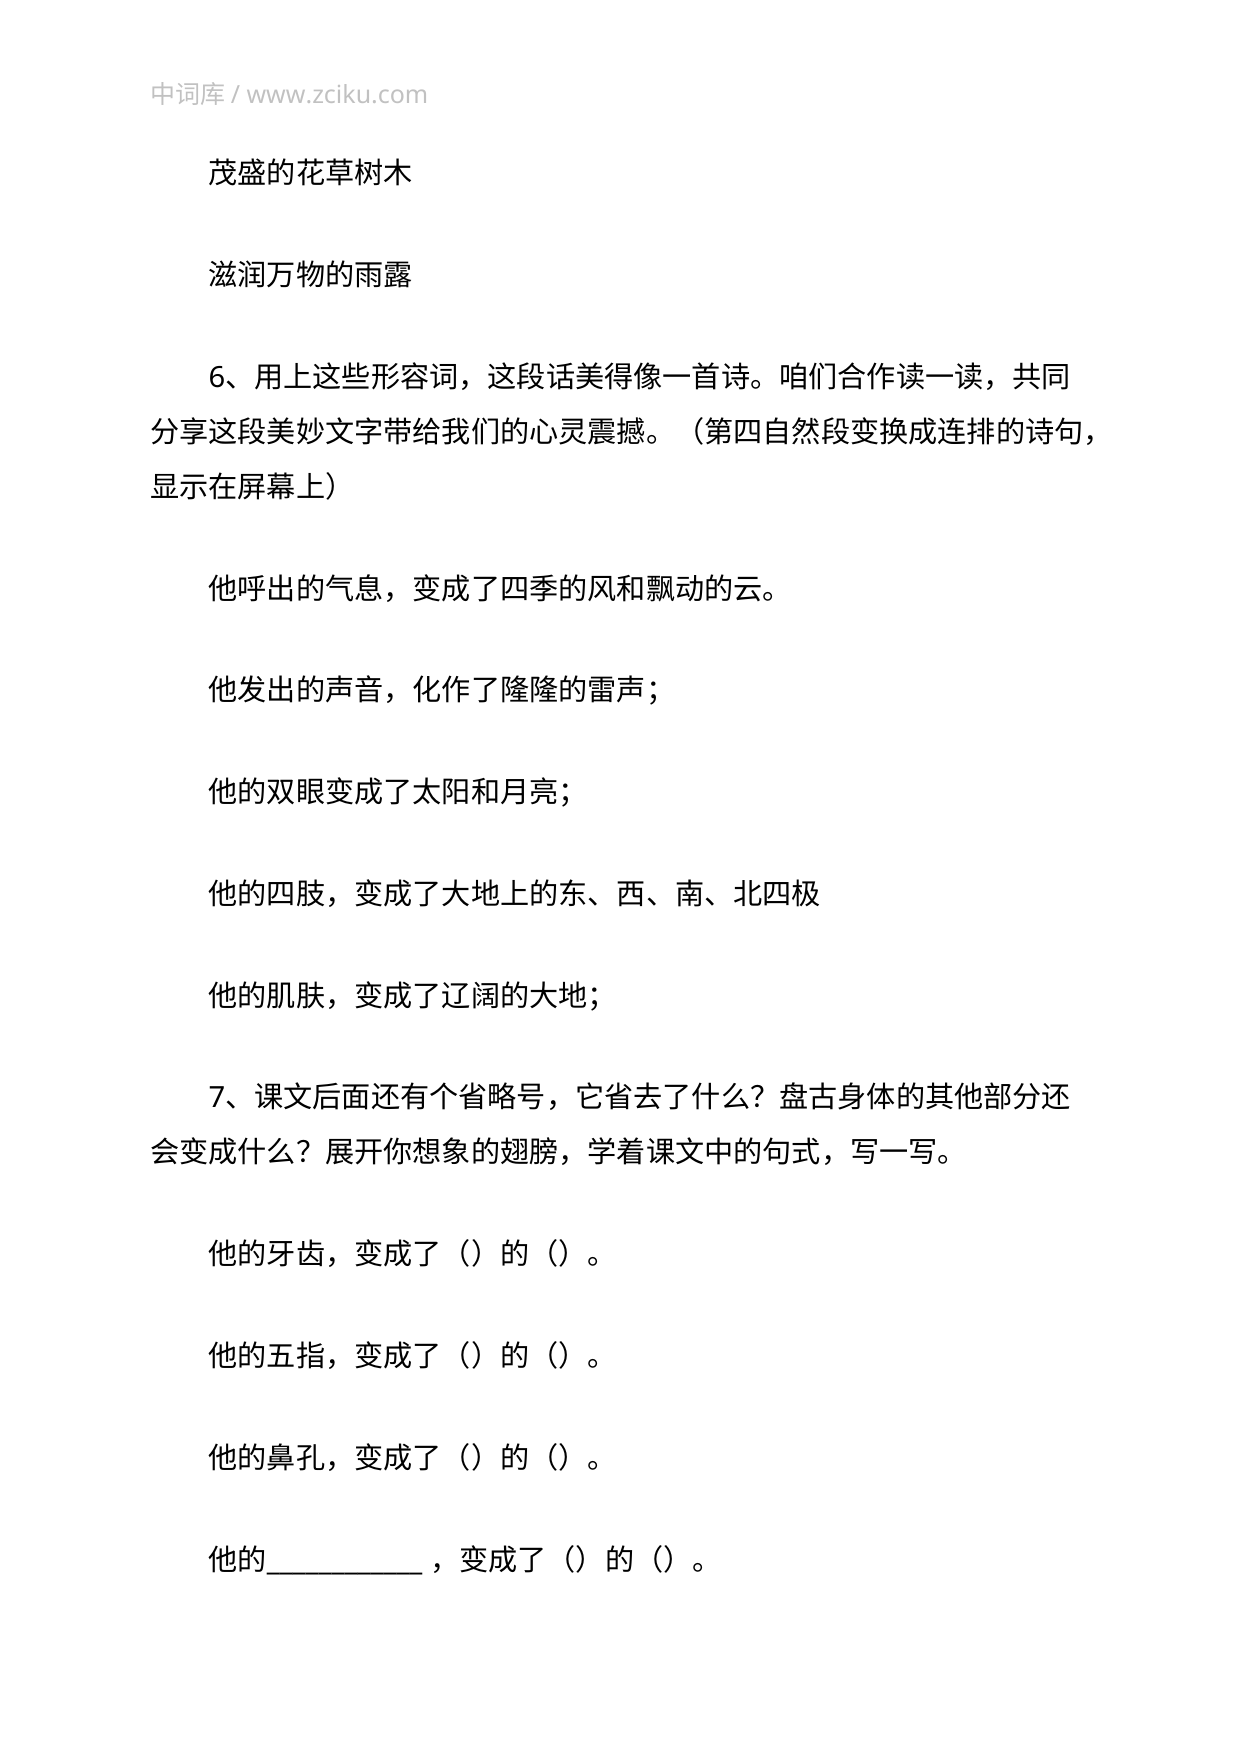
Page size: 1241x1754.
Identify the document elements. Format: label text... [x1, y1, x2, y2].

text 他呼出的气息，变成了四季的风和飘动的云。 [150, 565, 1090, 607]
text 他的双眼变成了太阳和月亮； [150, 769, 1090, 811]
text 滋润万物的雨露 [150, 252, 1090, 294]
text 他的四肢，变成了大地上的东、西、南、北四极 [150, 871, 1090, 913]
text 7、课文后面还有个省略号，它省去了什么？盘古身体的其他部分还会变成什么？展开你想象的翅膀，学着课文中的句式，写一写。 [150, 1074, 1090, 1171]
text 他的鼻孔，变成了（）的（）。 [150, 1434, 1090, 1477]
text 他发出的声音，化作了隆隆的雷声； [150, 667, 1090, 709]
text 6、用上这些形容词，这段话美得像一首诗。咱们合作读一读，共同分享这段美妙文字带给我们的心灵震撼。（第四自然段变换成连排的诗句，显示在屏幕上） [150, 353, 1090, 506]
text 他的____________ ，变成了（）的（）。 [150, 1536, 1090, 1578]
text 他的肌肤，变成了辽阔的大地； [150, 972, 1090, 1014]
text 他的牙齿，变成了（）的（）。 [150, 1231, 1090, 1273]
text 他的五指，变成了（）的（）。 [150, 1333, 1090, 1375]
text 茂盛的花草树木 [150, 150, 1090, 192]
